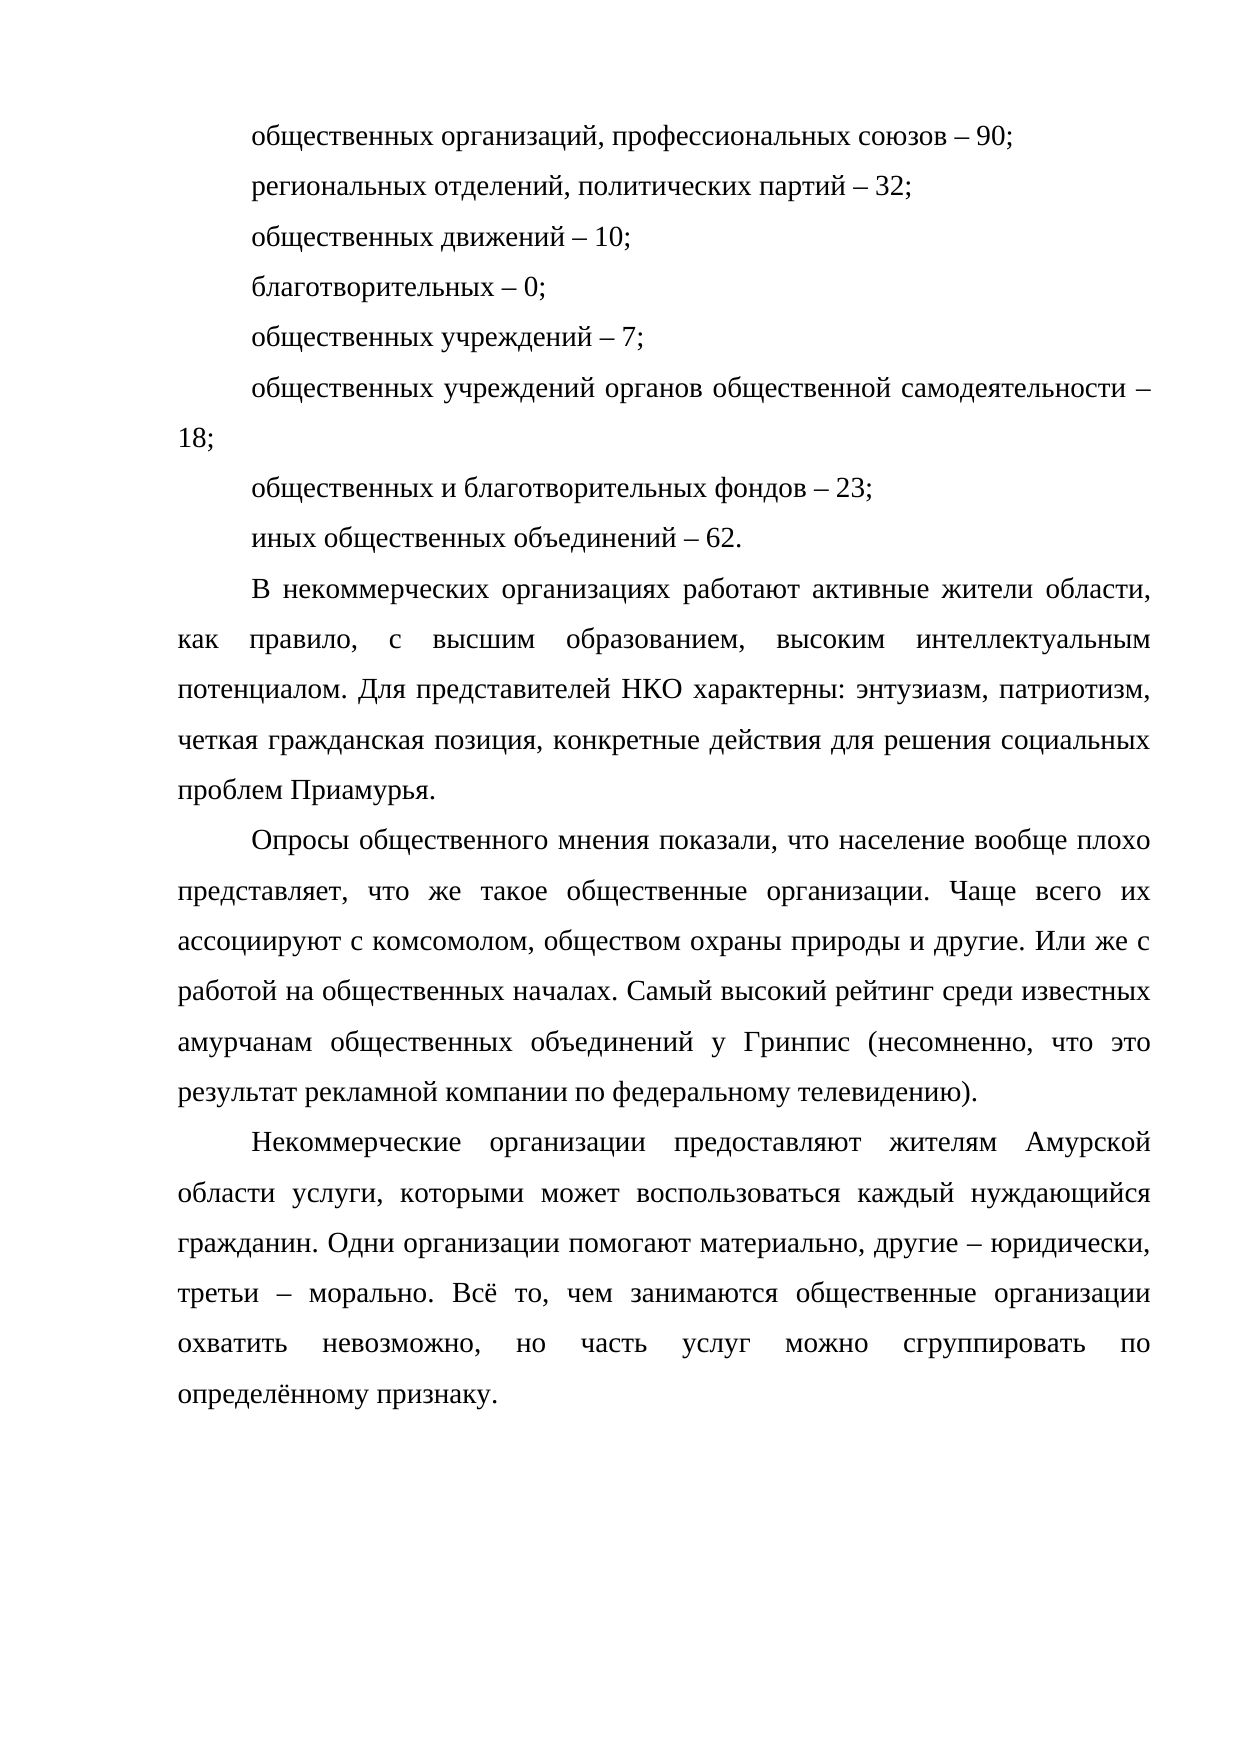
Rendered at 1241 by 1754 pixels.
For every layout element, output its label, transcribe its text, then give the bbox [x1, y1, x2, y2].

text общественных и благотворительных фондов – 23; [177, 470, 1152, 504]
text общественных организаций, профессиональных союзов – 90; [177, 118, 1152, 152]
text общественных учреждений органов общественной самодеятельности – 18; [177, 370, 1152, 453]
text В некоммерческих организациях работают активные жители области, как правило, с высшим образованием, высоким интеллектуальным потенциалом. Для представителей НКО характерны: энтузиазм, патриотизм, четкая гражданская позиция, конкретные действия для решения социальных проблем Приамурья. [177, 571, 1152, 806]
text Некоммерческие организации предоставляют жителям Амурской области услуги, которыми может воспользоваться каждый нуждающийся гражданин. Одни организации помогают материально, другие – юридически, третьи – морально. Всё то, чем занимаются общественные организации охватить невозможно, но часть услуг можно сгруппировать по определённому признаку. [177, 1124, 1152, 1409]
text общественных движений – 10; [177, 219, 1152, 252]
text общественных учреждений – 7; [177, 319, 1152, 353]
text благотворительных – 0; [177, 269, 1152, 303]
text иных общественных объединений – 62. [177, 521, 1152, 554]
text Опросы общественного мнения показали, что население вообще плохо представляет, что же такое общественные организации. Чаще всего их ассоциируют с комсомолом, обществом охраны природы и другие. Или же с работой на общественных началах. Самый высокий рейтинг среди известных амурчанам общественных объединений у Гринпис (несомненно, что это результат рекламной компании по федеральному телевидению). [177, 822, 1152, 1108]
text региональных отделений, политических партий – 32; [177, 168, 1152, 202]
